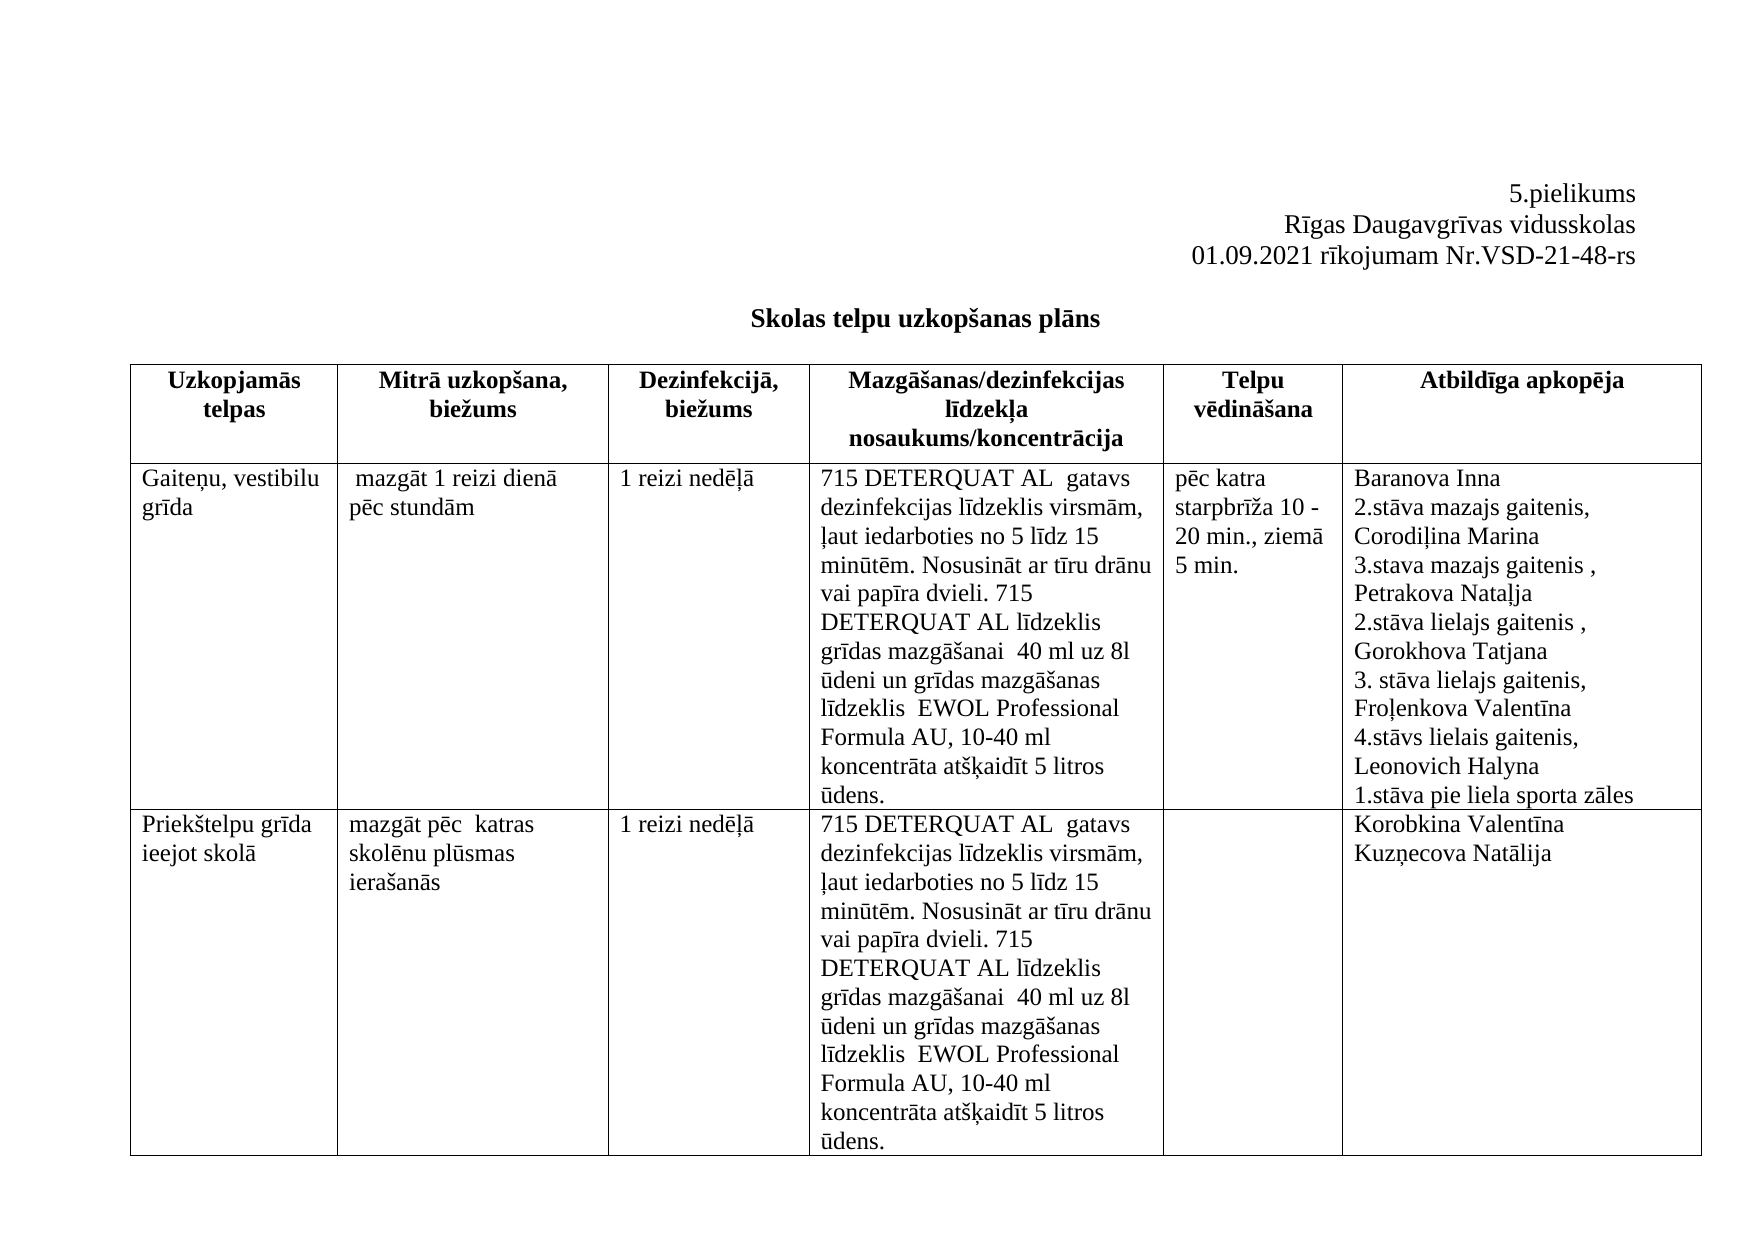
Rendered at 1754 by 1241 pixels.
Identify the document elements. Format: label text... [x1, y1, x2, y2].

table_header Uzkopjamās telpas [131, 365, 337, 462]
table_header Mazgāšanas/dezinfekcijas līdzekļa nosaukums/koncentrācija [810, 365, 1163, 462]
list 5.pielikums [215, 177, 1636, 208]
text Rīgas Daugavgrīvas vidusskolas [118, 208, 1636, 239]
table_cell [1164, 810, 1342, 1154]
list Skolas telpu uzkopšanas plāns [215, 302, 1636, 333]
table_cell 1 reizi nedēļā [609, 464, 809, 808]
table_cell Gaiteņu, vestibilu grīda [131, 464, 337, 808]
table_header Telpu vēdināšana [1164, 365, 1342, 462]
table_cell 1 reizi nedēļā [609, 810, 809, 1154]
table_header Dezinfekcijā, biežums [609, 365, 809, 462]
table_header Atbildīga apkopēja [1343, 365, 1701, 462]
table_cell Priekštelpu grīda ieejot skolā [131, 810, 337, 1154]
table_cell Korobkina Valentīna Kuzņecova Natālija [1343, 810, 1701, 1154]
table_cell mazgāt 1 reizi dienā pēc stundām [338, 464, 608, 808]
text 01.09.2021 rīkojumam Nr.VSD-21-48-rs [118, 239, 1636, 271]
table_cell Baranova Inna 2.stāva mazajs gaitenis, Corodiļina Marina 3.stava mazajs gaitenis , Petrakova Nataļja 2.stāva lielajs gaitenis , Gorokhova Tatjana 3. stāva lielajs gaitenis, Froļenkova Valentīna 4.stāvs lielais gaitenis, Leonovich Halyna 1.stāva pie liela sporta zāles [1343, 464, 1701, 808]
table_header Mitrā uzkopšana, biežums [338, 365, 608, 462]
table_cell mazgāt pēc katras skolēnu plūsmas ierašanās [338, 810, 608, 1154]
table_cell 715 DETERQUAT AL gatavs dezinfekcijas līdzeklis virsmām, ļaut iedarboties no 5 līdz 15 minūtēm. Nosusināt ar tīru drānu vai papīra dvieli. 715 DETERQUAT AL līdzeklis grīdas mazgāšanai 40 ml uz 8l ūdeni un grīdas mazgāšanas līdzeklis EWOL Professional Formula AU, 10-40 ml koncentrāta atšķaidīt 5 litros ūdens. [810, 810, 1163, 1154]
table_cell 715 DETERQUAT AL gatavs dezinfekcijas līdzeklis virsmām, ļaut iedarboties no 5 līdz 15 minūtēm. Nosusināt ar tīru drānu vai papīra dvieli. 715 DETERQUAT AL līdzeklis grīdas mazgāšanai 40 ml uz 8l ūdeni un grīdas mazgāšanas līdzeklis EWOL Professional Formula AU, 10-40 ml koncentrāta atšķaidīt 5 litros ūdens. [810, 464, 1163, 808]
table_cell pēc katra starpbrīža 10 - 20 min., ziemā 5 min. [1164, 464, 1342, 808]
